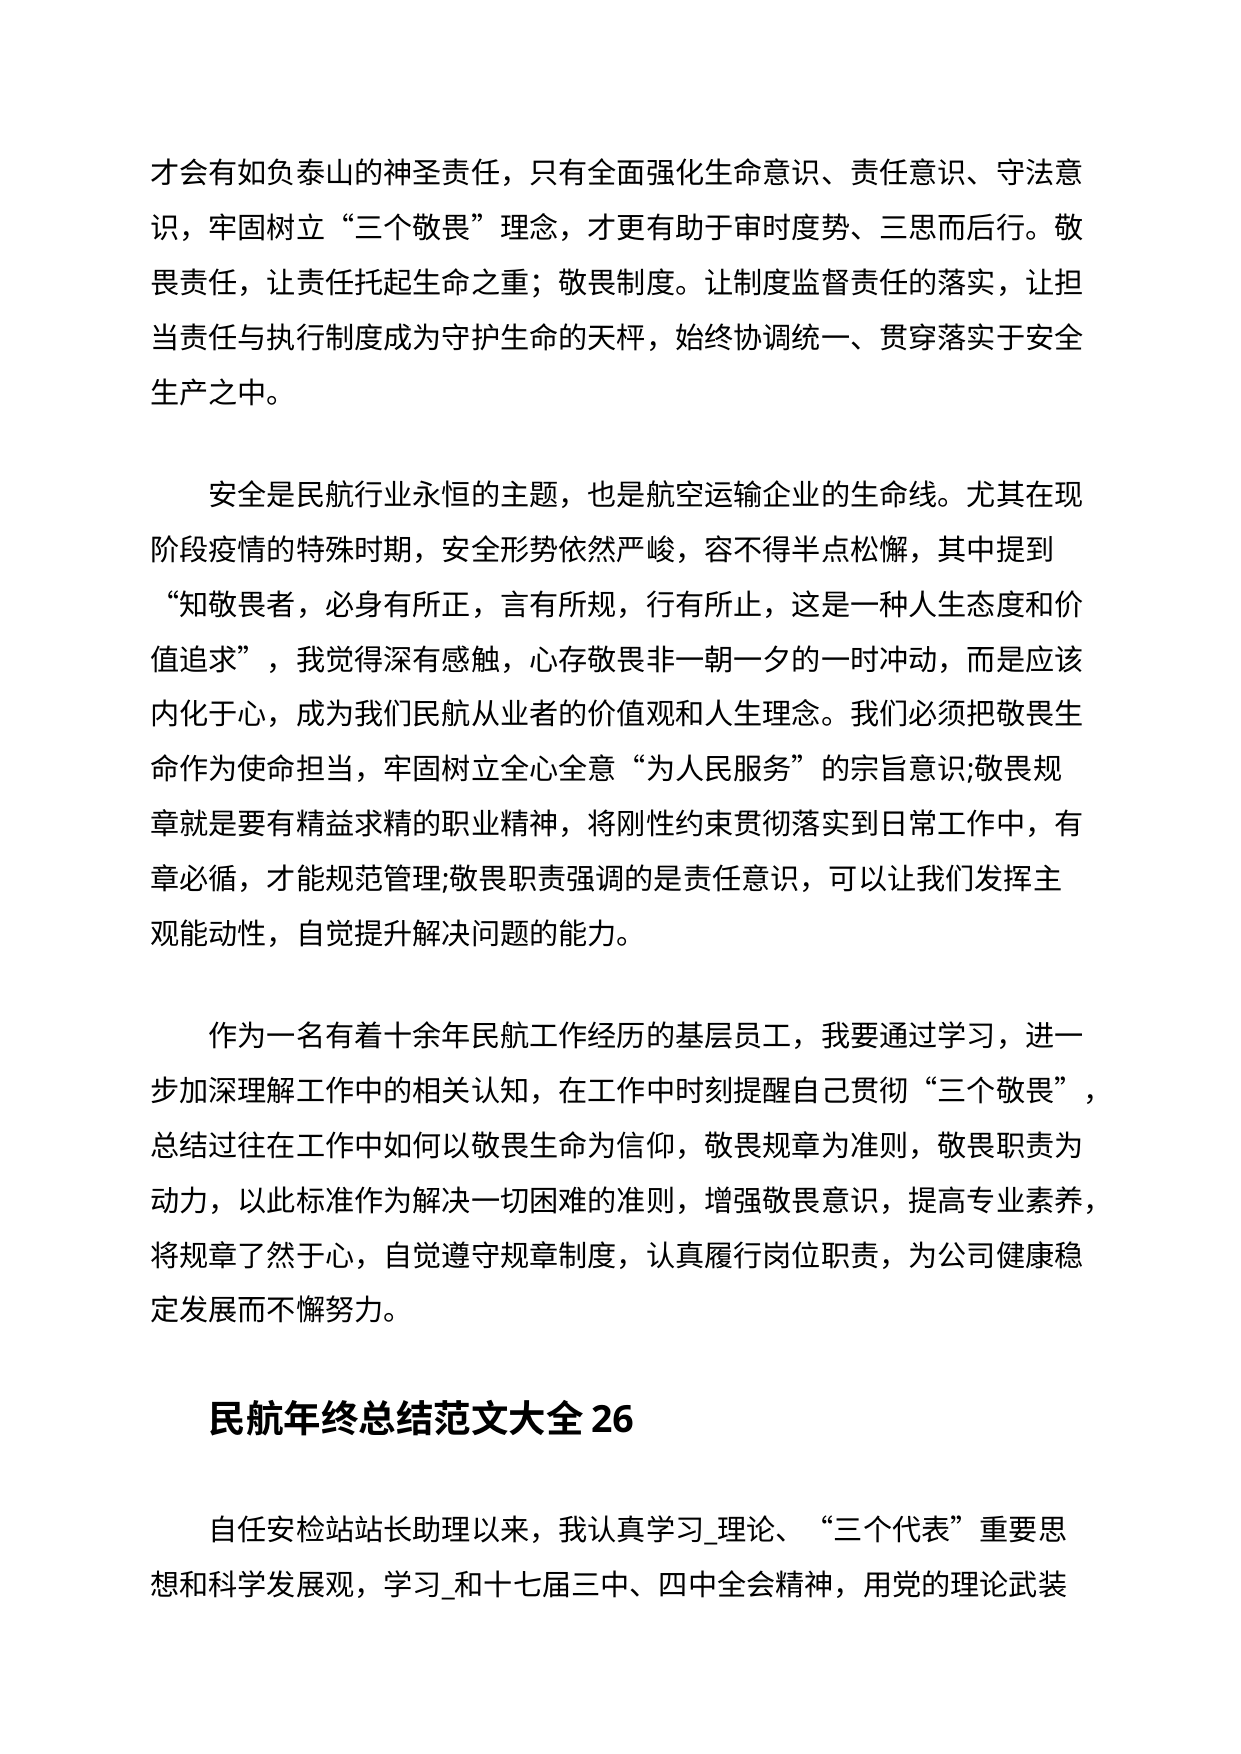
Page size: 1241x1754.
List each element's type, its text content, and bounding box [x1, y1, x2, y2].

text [150, 1506, 1090, 1604]
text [150, 150, 1090, 412]
text 安全是民航行业永恒的主题，也是航空运输企业的生命线。尤其在现阶段疫情的特殊时期，安全形势依然严峻，容不得半点松懈，其中提到“知敬畏者，必身有所正，言有所规，行有所止，这是一种人生态度和价值追求”，我觉得深有感触，心存敬畏非一朝一夕的一时冲动，而是应该内化于心，成为我们民航从业者的价值观和人生理念。我们必须把敬畏生命作为使命担当，牢固树立全心全意“为人民服务”的宗旨意识;敬畏规章就是要有精益求精的职业精神，将刚性约束贯彻落实到日常工作中，有章必循，才能规范管理;敬畏职责强调的是责任意识，可以让我们发挥主观能动性，自觉提升解决问题的能力。 [150, 471, 1090, 953]
text 作为一名有着十余年民航工作经历的基层员工，我要通过学习，进一步加深理解工作中的相关认知，在工作中时刻提醒自己贯彻“三个敬畏”，总结过往在工作中如何以敬畏生命为信仰，敬畏规章为准则，敬畏职责为动力，以此标准作为解决一切困难的准则，增强敬畏意识，提高专业素养，将规章了然于心，自觉遵守规章制度，认真履行岗位职责，为公司健康稳定发展而不懈努力。 [150, 1012, 1090, 1329]
text 民航年终总结范文大全26 [150, 1389, 1090, 1443]
